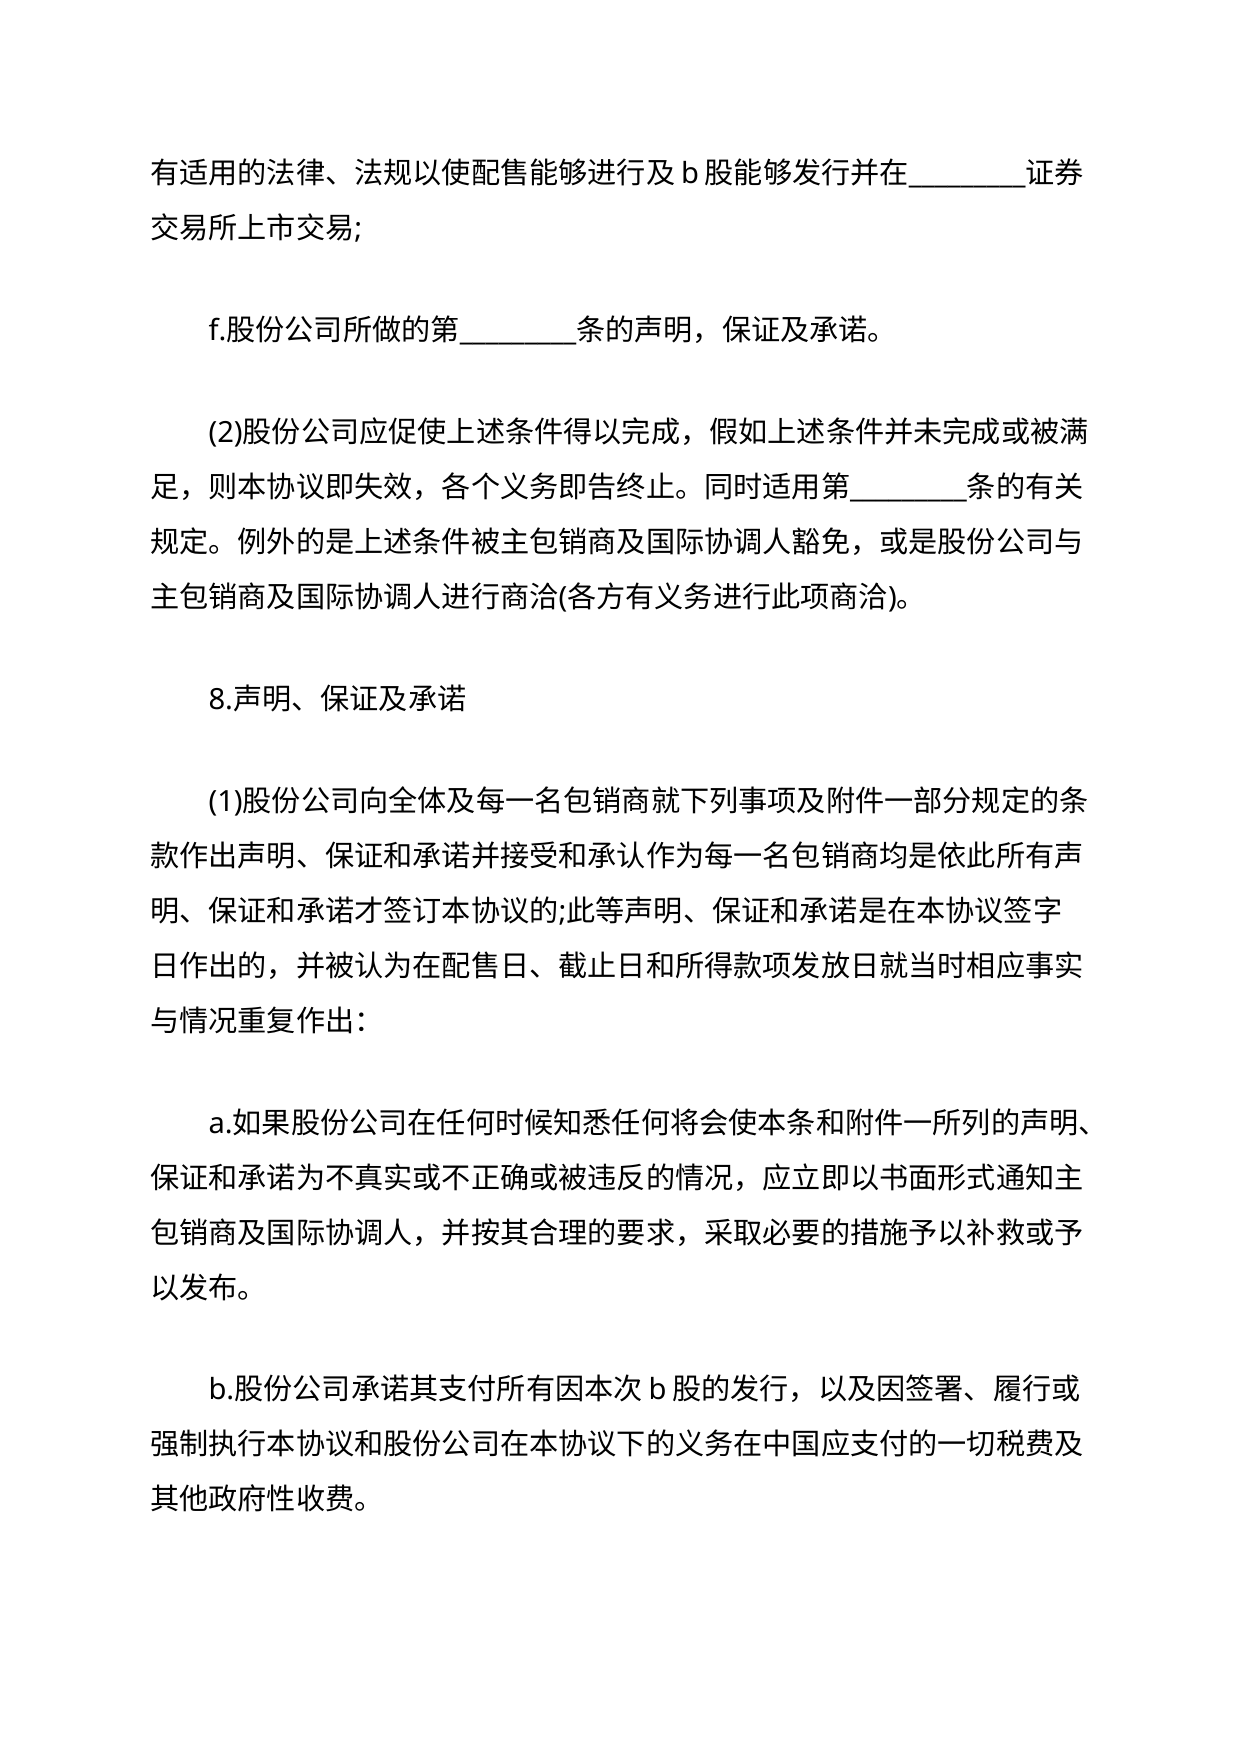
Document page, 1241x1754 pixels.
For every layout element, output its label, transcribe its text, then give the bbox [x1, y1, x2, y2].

text (1)股份公司向全体及每一名包销商就下列事项及附件一部分规定的条款作出声明、保证和承诺并接受和承认作为每一名包销商均是依此所有声明、保证和承诺才签订本协议的;此等声明、保证和承诺是在本协议签字日作出的，并被认为在配售日、截止日和所得款项发放日就当时相应事实与情况重复作出： [150, 778, 1090, 1040]
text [150, 150, 1090, 247]
text (2)股份公司应促使上述条件得以完成，假如上述条件并未完成或被满足，则本协议即失效，各个义务即告终止。同时适用第_________条的有关规定。例外的是上述条件被主包销商及国际协调人豁免，或是股份公司与主包销商及国际协调人进行商洽(各方有义务进行此项商洽)。 [150, 409, 1090, 616]
text f.股份公司所做的第_________条的声明，保证及承诺。 [150, 307, 1090, 349]
text b.股份公司承诺其支付所有因本次b股的发行，以及因签署、履行或强制执行本协议和股份公司在本协议下的义务在中国应支付的一切税费及其他政府性收费。 [150, 1366, 1090, 1518]
text a.如果股份公司在任何时候知悉任何将会使本条和附件一所列的声明、保证和承诺为不真实或不正确或被违反的情况，应立即以书面形式通知主包销商及国际协调人，并按其合理的要求，采取必要的措施予以补救或予以发布。 [150, 1099, 1090, 1306]
text 8.声明、保证及承诺 [150, 676, 1090, 718]
